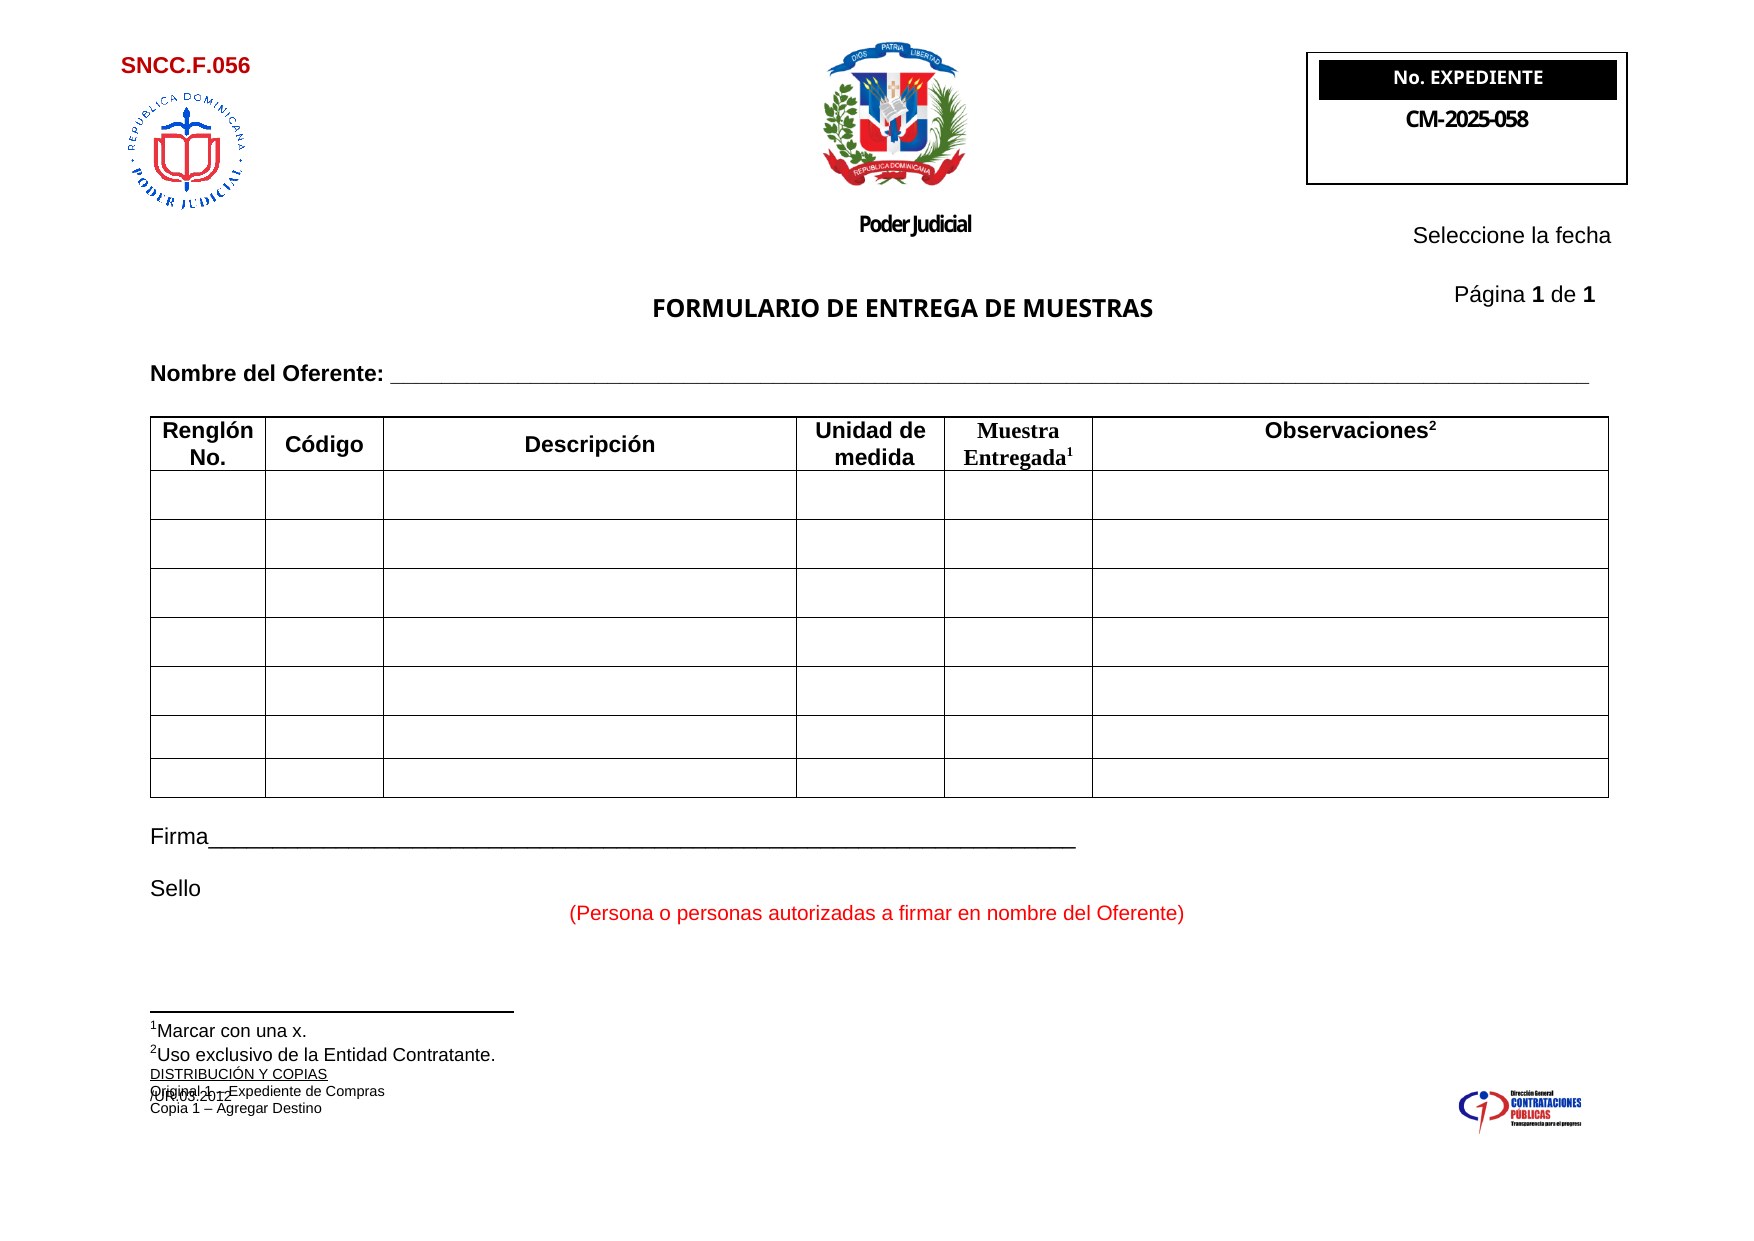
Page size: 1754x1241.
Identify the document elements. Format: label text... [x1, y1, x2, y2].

table_cell [797, 618, 944, 666]
table_cell [1093, 667, 1608, 715]
text (Persona o personas autorizadas a firmar en nombre del Oferente) [150, 901, 1604, 925]
table_cell [797, 667, 944, 715]
table_cell [1093, 618, 1608, 666]
table_cell [151, 667, 265, 715]
table_cell [1093, 471, 1608, 519]
table_header Descripción [384, 418, 796, 470]
table_cell [1093, 569, 1608, 617]
table_cell [945, 667, 1092, 715]
table_cell [266, 520, 383, 568]
table_cell [945, 471, 1092, 519]
table_cell [797, 716, 944, 758]
table_cell [945, 759, 1092, 797]
picture [113, 80, 259, 223]
table_cell [1093, 716, 1608, 758]
table_cell [384, 716, 796, 758]
picture [822, 41, 968, 186]
table_cell [384, 471, 796, 519]
table_cell [266, 618, 383, 666]
picture [1458, 1090, 1582, 1134]
table_cell [151, 569, 265, 617]
table_cell [151, 716, 265, 758]
table_cell [945, 569, 1092, 617]
table_cell [151, 759, 265, 797]
table_cell [266, 471, 383, 519]
table_cell [945, 618, 1092, 666]
table_header Renglón No. [151, 418, 265, 470]
table_cell [384, 759, 796, 797]
table_cell [945, 520, 1092, 568]
text Sello [150, 874, 1604, 901]
table_cell [384, 667, 796, 715]
table_cell [151, 618, 265, 666]
table_cell [266, 716, 383, 758]
table_cell [266, 667, 383, 715]
table_cell [266, 569, 383, 617]
table_header Muestra Entregada [945, 418, 1092, 470]
table_cell [384, 618, 796, 666]
text Nombre del Oferente: ______________________________________________________________________________________________ [150, 360, 1604, 386]
table_cell [797, 520, 944, 568]
table_header Observaciones [1093, 418, 1608, 470]
text Firma____________________________________________________________________ [150, 823, 1604, 849]
table_cell [945, 716, 1092, 758]
table_cell [1093, 520, 1608, 568]
table_cell [797, 471, 944, 519]
table_cell [384, 520, 796, 568]
table_cell [1093, 759, 1608, 797]
table_cell [797, 569, 944, 617]
table_cell [384, 569, 796, 617]
table_cell [151, 471, 265, 519]
table_cell [266, 759, 383, 797]
table_header Código [266, 418, 383, 470]
table_cell [797, 759, 944, 797]
table_cell [151, 520, 265, 568]
table_header Unidad de medida [797, 418, 944, 470]
